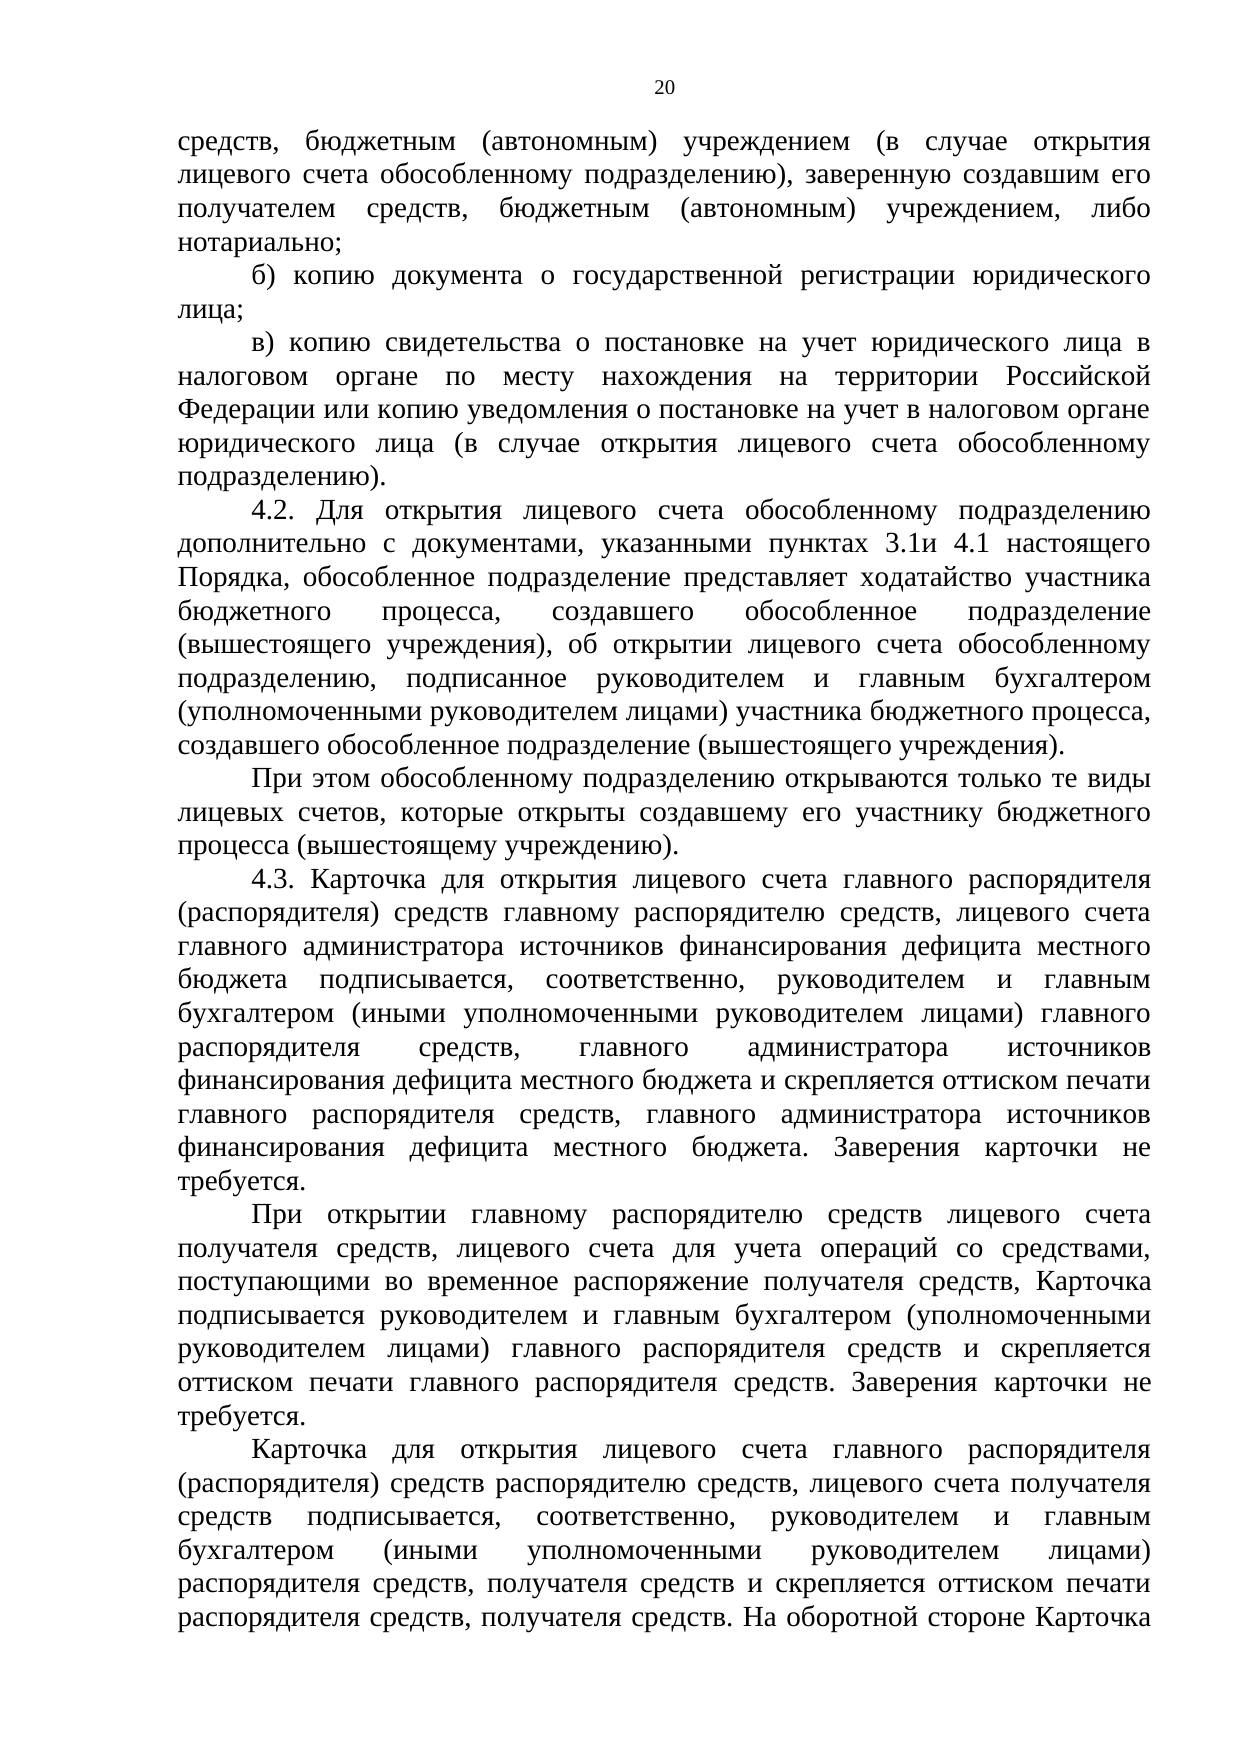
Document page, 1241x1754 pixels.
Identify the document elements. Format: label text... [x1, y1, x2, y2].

text 4.3. Карточка для открытия лицевого счета главного распорядителя (распорядителя) средств главному распорядителю средств, лицевого счета главного администратора источников финансирования дефицита местного бюджета подписывается, соответственно, руководителем и главным бухгалтером (иными уполномоченными руководителем лицами) главного распорядителя средств, главного администратора источников финансирования дефицита местного бюджета и скрепляется оттиском печати главного распорядителя средств, главного администратора источников финансирования дефицита местного бюджета. Заверения карточки не требуется. [177, 861, 1152, 1196]
text 4.2. Для открытия лицевого счета обособленному подразделению дополнительно с документами, указанными пунктах 3.1и 4.1 настоящего Порядка, обособленное подразделение представляет ходатайство участника бюджетного процесса, создавшего обособленное подразделение (вышестоящего учреждения), об открытии лицевого счета обособленному подразделению, подписанное руководителем и главным бухгалтером (уполномоченными руководителем лицами) участника бюджетного процесса, создавшего обособленное подразделение (вышестоящего учреждения). [177, 492, 1152, 760]
text в) копию свидетельства о постановке на учет юридического лица в налоговом органе по месту нахождения на территории Российской Федерации или копию уведомления о постановке на учет в налоговом органе юридического лица (в случае открытия лицевого счета обособленному подразделению). [177, 324, 1152, 492]
text При этом обособленному подразделению открываются только те виды лицевых счетов, которые открыты создавшему его участнику бюджетного процесса (вышестоящему учреждению). [177, 760, 1152, 861]
text При открытии главному распорядителю средств лицевого счета получателя средств, лицевого счета для учета операций со средствами, поступающими во временное распоряжение получателя средств, Карточка подписывается руководителем и главным бухгалтером (уполномоченными руководителем лицами) главного распорядителя средств и скрепляется оттиском печати главного распорядителя средств. Заверения карточки не требуется. [177, 1196, 1152, 1431]
text б) копию документа о государственной регистрации юридического лица; [177, 257, 1152, 324]
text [177, 1431, 1152, 1632]
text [177, 123, 1152, 257]
